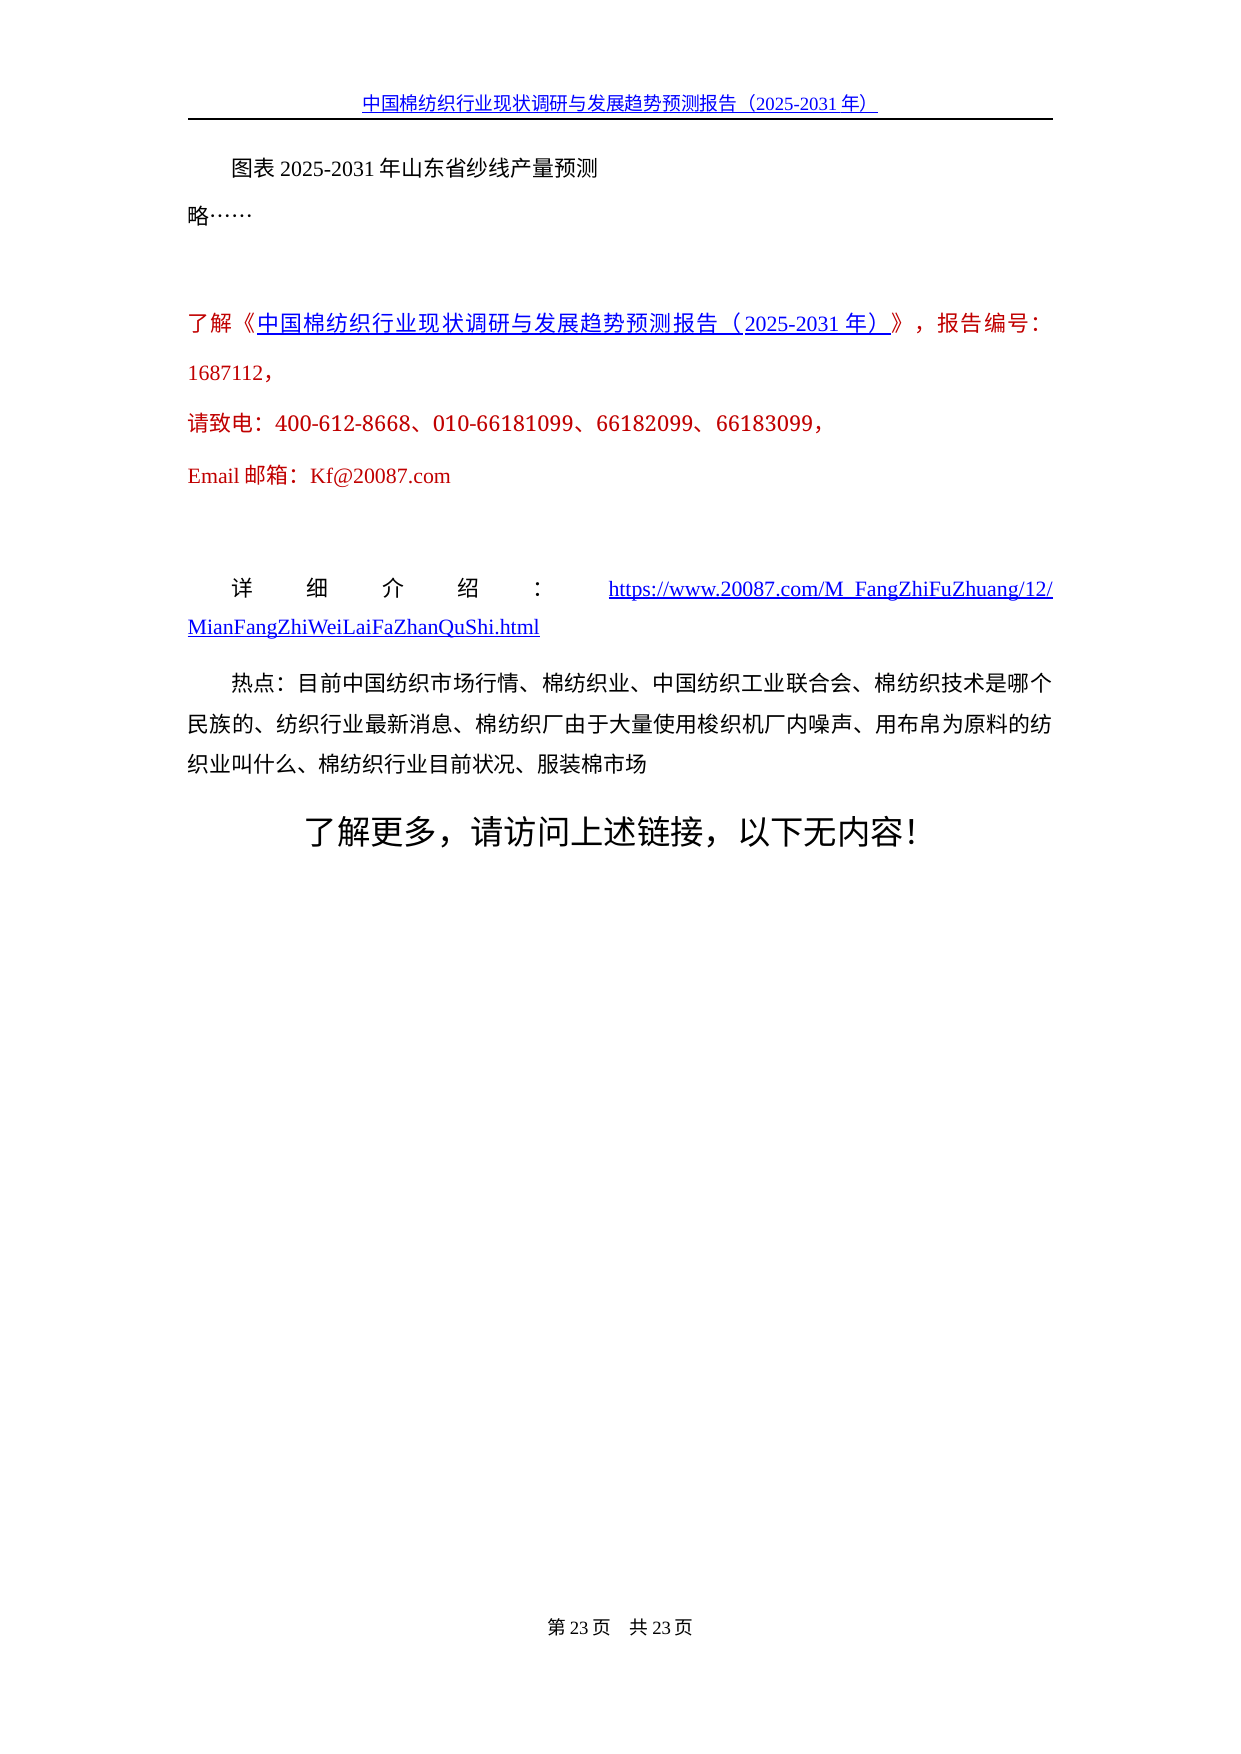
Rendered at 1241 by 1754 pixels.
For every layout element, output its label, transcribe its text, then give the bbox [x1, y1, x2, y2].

text Email邮箱：Kf@20087.com [187, 457, 1053, 490]
text 详细介绍：https://www.20087.com/M_FangZhiFuZhuang/12/MianFangZhiWeiLaiFaZhanQuShi.html [187, 570, 1053, 643]
text 请致电：400-612-8668、010-66181099、66182099、66183099， [187, 406, 1053, 438]
text 热点：目前中国纺织市场行情、棉纺织业、中国纺织工业联合会、棉纺织技术是哪个民族的、纺织行业最新消息、棉纺织厂由于大量使用梭织机厂内噪声、用布帛为原料的纺织业叫什么、棉纺织行业目前状况、服装棉市场 [187, 666, 1053, 779]
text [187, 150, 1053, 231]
title 了解更多，请访问上述链接，以下无内容！ [187, 797, 1053, 862]
text 了解《中国棉纺织行业现状调研与发展趋势预测报告（2025-2031年）》，报告编号：1687112， [187, 305, 1053, 387]
